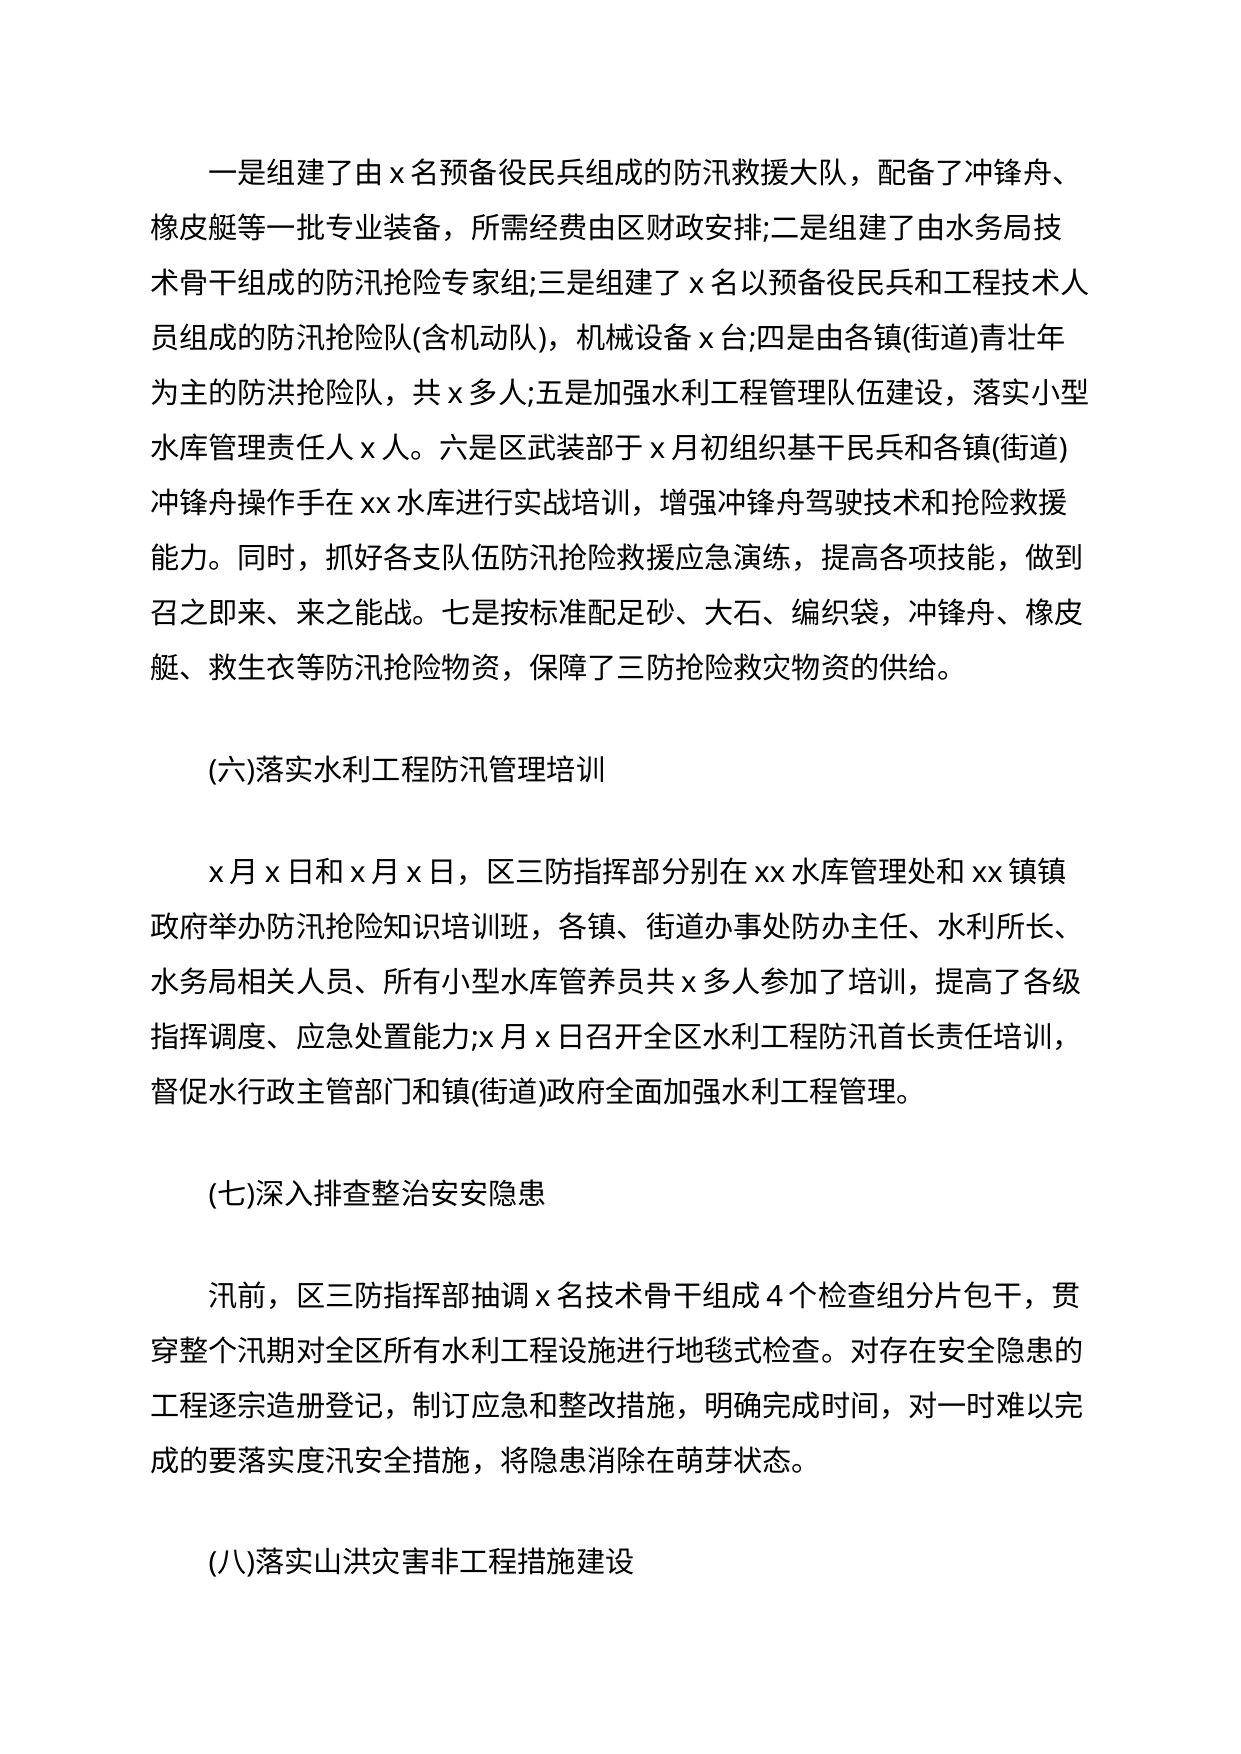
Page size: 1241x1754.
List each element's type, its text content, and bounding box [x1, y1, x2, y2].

text (六)落实水利工程防汛管理培训 [150, 747, 1090, 789]
text x月x日和x月x日，区三防指挥部分别在xx水库管理处和xx镇镇政府举办防汛抢险知识培训班，各镇、街道办事处防办主任、水利所长、水务局相关人员、所有小型水库管养员共x多人参加了培训，提高了各级指挥调度、应急处置能力;x月x日召开全区水利工程防汛首长责任培训，督促水行政主管部门和镇(街道)政府全面加强水利工程管理。 [150, 848, 1090, 1111]
text (七)深入排查整治安安隐患 [150, 1170, 1090, 1213]
text 一是组建了由x名预备役民兵组成的防汛救援大队，配备了冲锋舟、橡皮艇等一批专业装备，所需经费由区财政安排;二是组建了由水务局技术骨干组成的防汛抢险专家组;三是组建了x名以预备役民兵和工程技术人员组成的防汛抢险队(含机动队)，机械设备x台;四是由各镇(街道)青壮年为主的防洪抢险队，共x多人;五是加强水利工程管理队伍建设，落实小型水库管理责任人x人。六是区武装部于x月初组织基干民兵和各镇(街道)冲锋舟操作手在xx水库进行实战培训，增强冲锋舟驾驶技术和抢险救援能力。同时，抓好各支队伍防汛抢险救援应急演练，提高各项技能，做到召之即来、来之能战。七是按标准配足砂、大石、编织袋，冲锋舟、橡皮艇、救生衣等防汛抢险物资，保障了三防抢险救灾物资的供给。 [150, 150, 1090, 687]
text (八)落实山洪灾害非工程措施建设 [150, 1539, 1090, 1581]
text 汛前，区三防指挥部抽调x名技术骨干组成4个检查组分片包干，贯穿整个汛期对全区所有水利工程设施进行地毯式检查。对存在安全隐患的工程逐宗造册登记，制订应急和整改措施，明确完成时间，对一时难以完成的要落实度汛安全措施，将隐患消除在萌芽状态。 [150, 1272, 1090, 1479]
